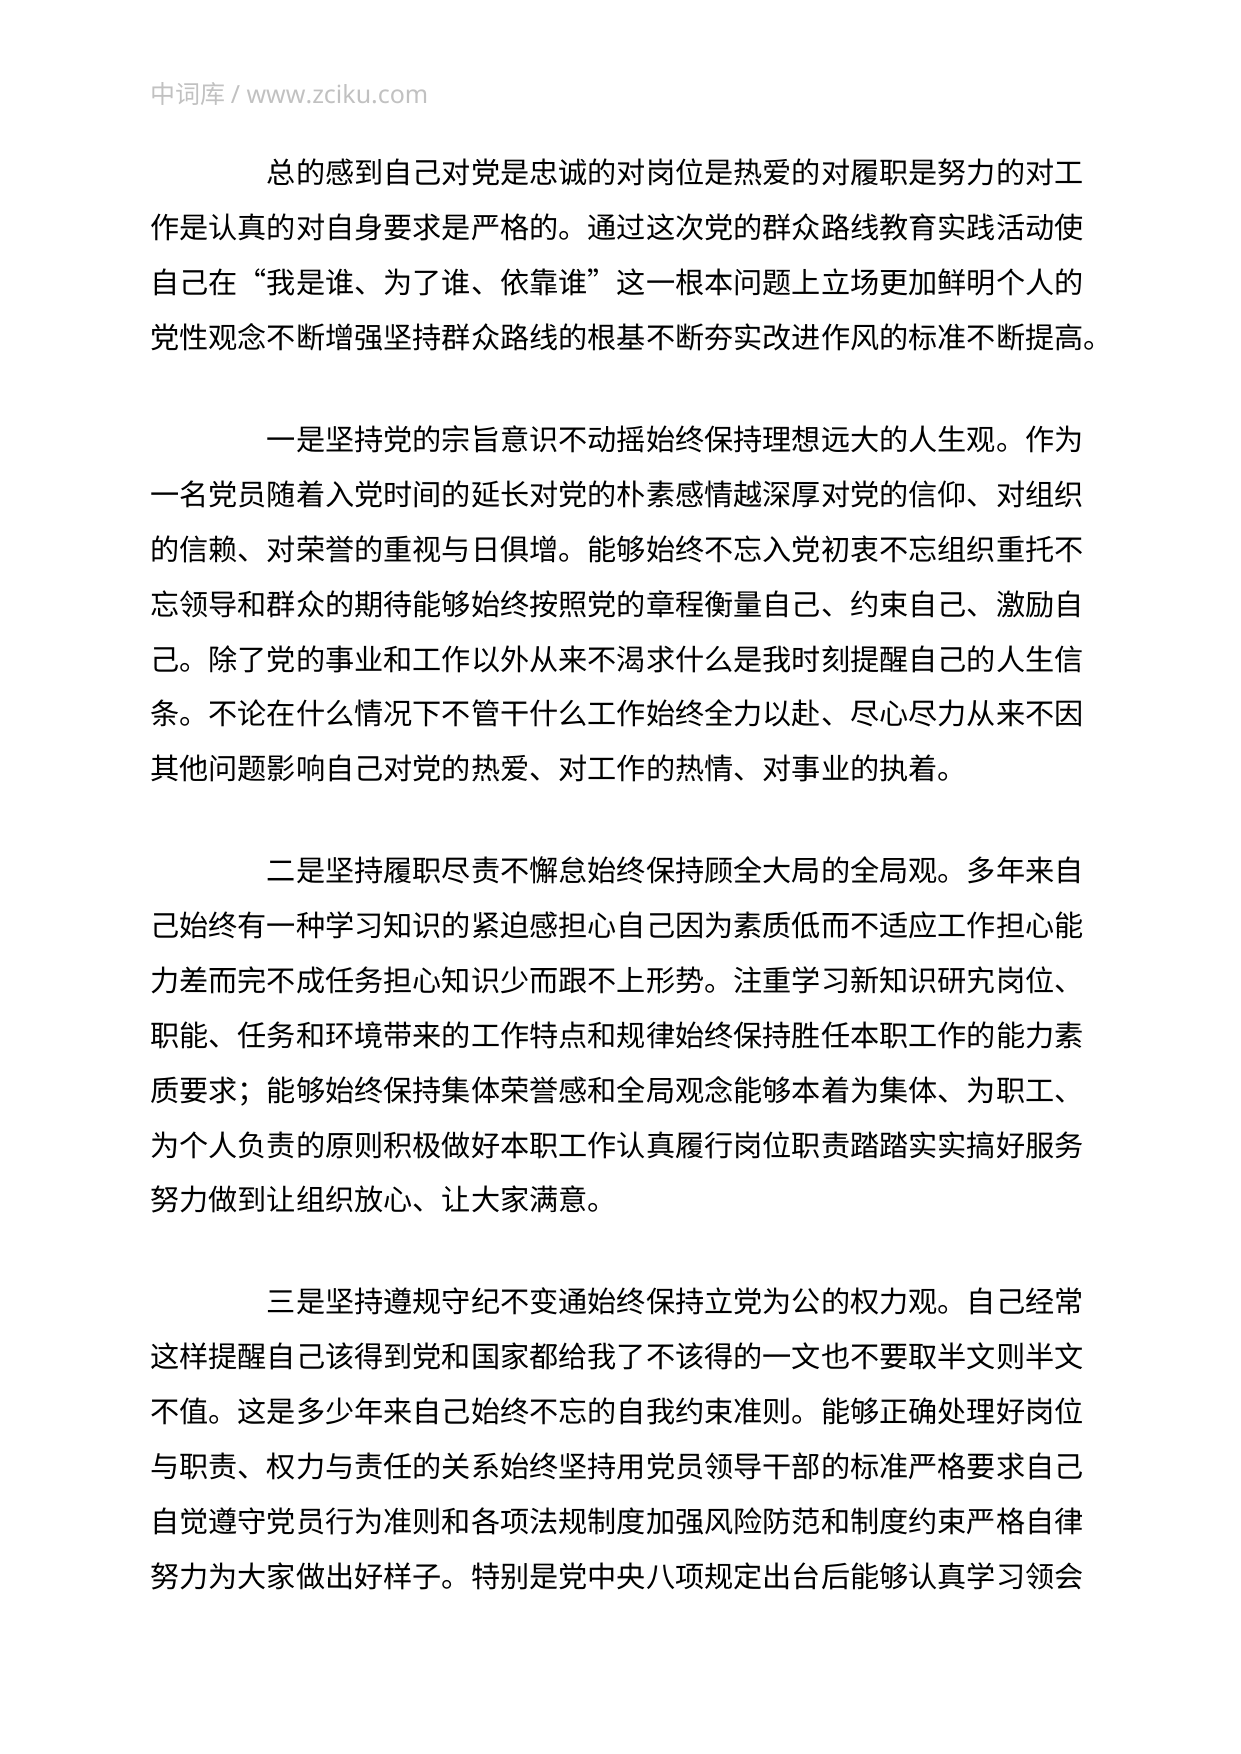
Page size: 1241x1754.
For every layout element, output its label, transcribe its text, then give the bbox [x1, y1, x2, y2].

text 二是坚持履职尽责不懈怠始终保持顾全大局的全局观。多年来自己始终有一种学习知识的紧迫感担心自己因为素质低而不适应工作担心能力差而完不成任务担心知识少而跟不上形势。注重学习新知识研宄岗位、职能、任务和环境带来的工作特点和规律始终保持胜任本职工作的能力素质要求；能够始终保持集体荣誉感和全局观念能够本着为集体、为职工、为个人负责的原则积极做好本职工作认真履行岗位职责踏踏实实搞好服务努力做到让组织放心、让大家满意。 [150, 848, 1090, 1219]
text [150, 1279, 1090, 1596]
text 总的感到自己对党是忠诚的对岗位是热爱的对履职是努力的对工作是认真的对自身要求是严格的。通过这次党的群众路线教育实践活动使自己在“我是谁、为了谁、依靠谁”这一根本问题上立场更加鲜明个人的党性观念不断增强坚持群众路线的根基不断夯实改进作风的标准不断提高。 [150, 150, 1090, 357]
text 一是坚持党的宗旨意识不动摇始终保持理想远大的人生观。作为一名党员随着入党时间的延长对党的朴素感情越深厚对党的信仰、对组织的信赖、对荣誉的重视与日俱增。能够始终不忘入党初衷不忘组织重托不忘领导和群众的期待能够始终按照党的章程衡量自己、约束自己、激励自己。除了党的事业和工作以外从来不渴求什么是我时刻提醒自己的人生信条。不论在什么情况下不管干什么工作始终全力以赴、尽心尽力从来不因其他问题影响自己对党的热爱、对工作的热情、对事业的执着。 [150, 416, 1090, 788]
